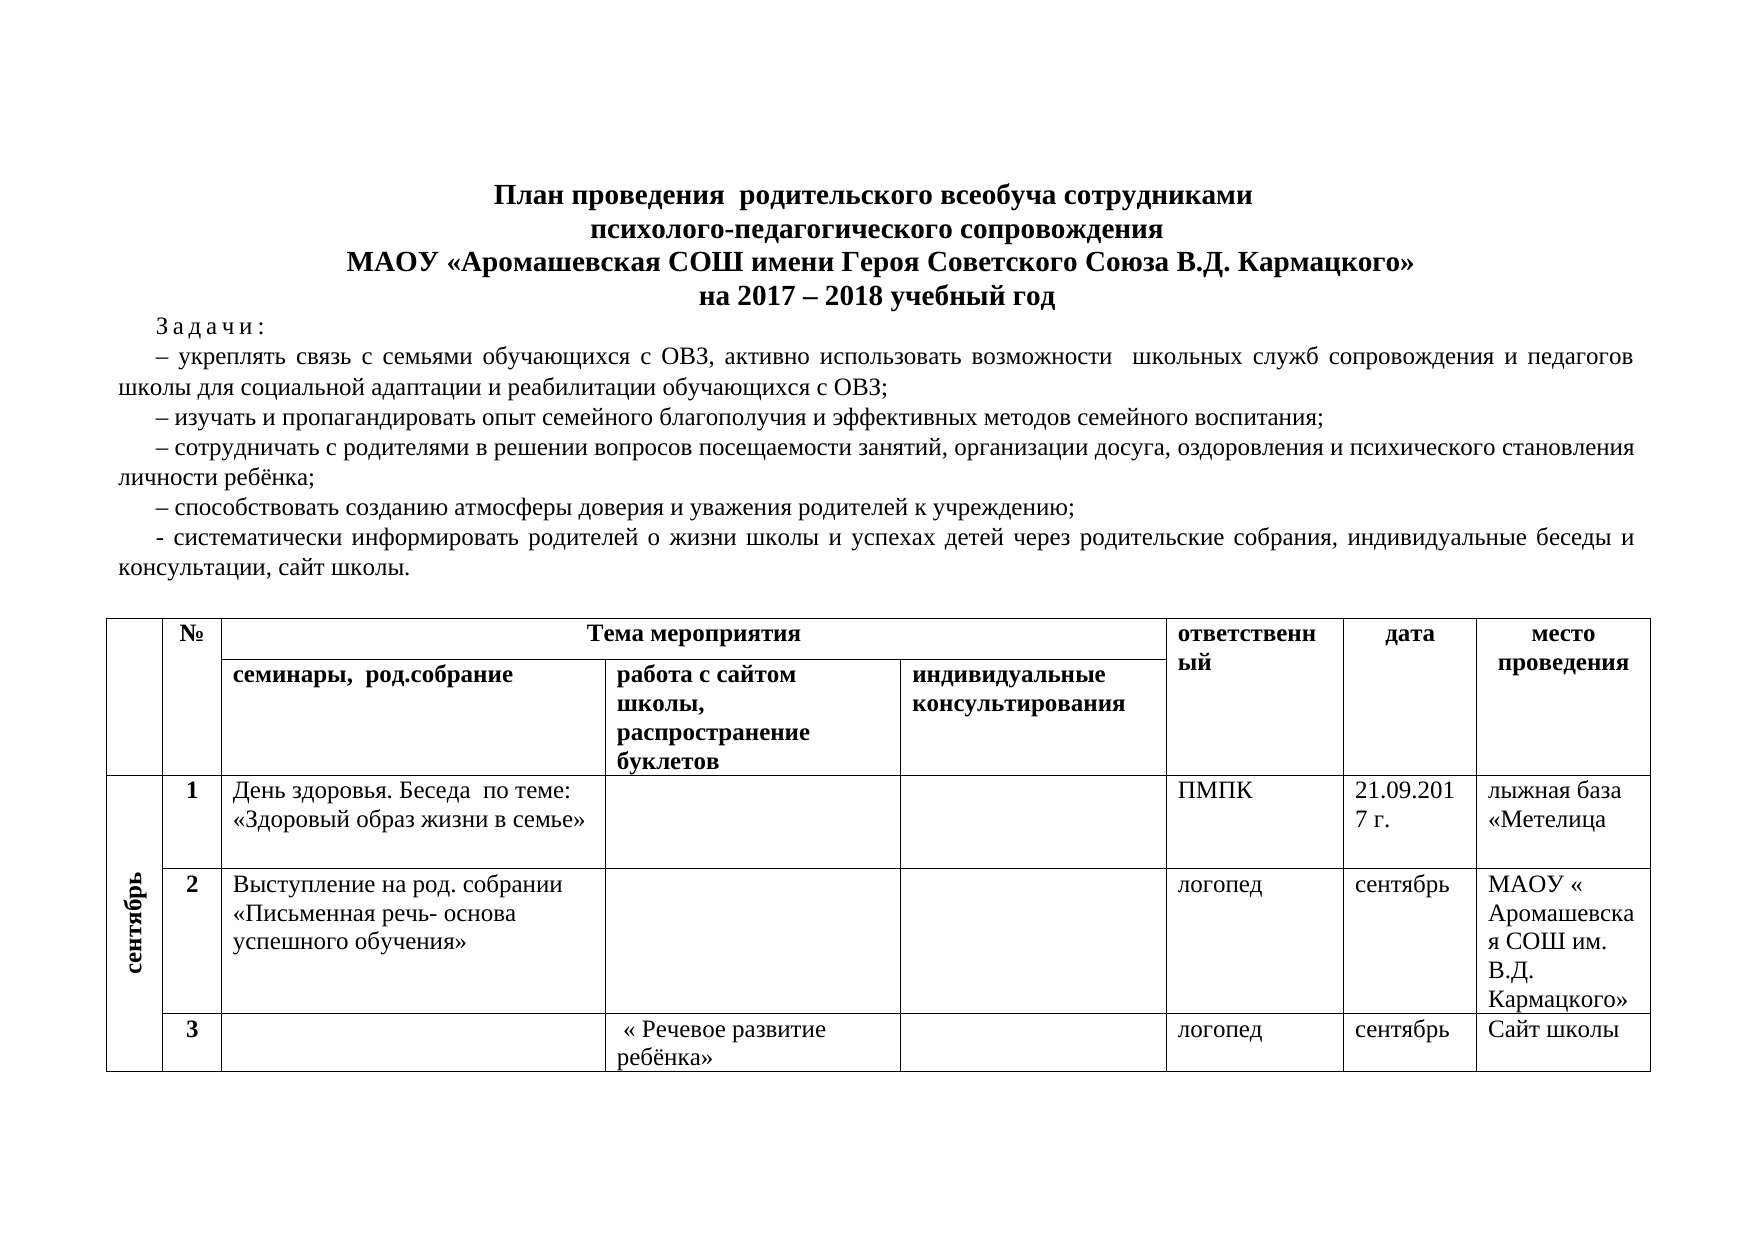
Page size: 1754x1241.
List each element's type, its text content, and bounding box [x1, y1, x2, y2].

table_cell сентябрь [1344, 1014, 1476, 1071]
text - систематически информировать родителей о жизни школы и успехах детей через родительские собрания, индивидуальные беседы и консультации, сайт школы. [118, 522, 1636, 581]
text – укреплять связь с семьями обучающихся с ОВЗ, активно использовать возможности школьных служб сопровождения и педагогов школы для социальной адаптации и реабилитации обучающихся с ОВЗ; [118, 341, 1636, 400]
table_cell индивидуальные консультирования [901, 660, 1166, 774]
text на 2017 – 2018 учебный год [118, 278, 1636, 311]
table_header место проведения [1477, 619, 1650, 774]
table_cell [901, 869, 1166, 1013]
table_cell Сайт школы [1477, 1014, 1650, 1071]
table_cell [901, 776, 1166, 868]
table_cell [222, 1014, 605, 1071]
table_header Тема мероприятия [222, 619, 1166, 658]
text – сотрудничать с родителями в решении вопросов посещаемости занятий, организации досуга, оздоровления и психического становления личности ребёнка; [118, 432, 1636, 491]
table_header [107, 619, 162, 774]
table_cell 2 [163, 869, 221, 1013]
table_cell [606, 869, 900, 1013]
table_cell Выступление на род. собрании «Письменная речь- основа успешного обучения» [222, 869, 605, 1013]
table_header ответственный [1167, 619, 1343, 774]
text План проведения родительского всеобуча сотрудниками психолого-педагогического сопровождения МАОУ «Аромашевская СОШ имени Героя Советского Союза В.Д. Кармацкого» [118, 177, 1636, 278]
table_cell [606, 776, 900, 868]
text – изучать и пропагандировать опыт семейного благополучия и эффективных методов семейного воспитания; [118, 402, 1636, 430]
text – способствовать созданию атмосферы доверия и уважения родителей к учреждению; [118, 492, 1636, 521]
table_cell семинары, род.собрание [222, 660, 605, 774]
table_cell логопед [1167, 869, 1343, 1013]
table_cell лыжная база «Метелица [1477, 776, 1650, 868]
table_cell 3 [163, 1014, 221, 1071]
table_cell « Речевое развитие ребёнка» [606, 1014, 900, 1071]
table_cell логопед [1167, 1014, 1343, 1071]
table_cell работа с сайтом школы, распространение буклетов [606, 660, 900, 774]
table_header дата [1344, 619, 1476, 774]
table_cell ПМПК [1167, 776, 1343, 868]
table_cell День здоровья. Беседа по теме: «Здоровый образ жизни в семье» [222, 776, 605, 868]
table_cell сентябрь [1344, 869, 1476, 1013]
table_cell [901, 1014, 1166, 1071]
table_cell сентябрь [107, 776, 162, 1071]
table_header № [163, 619, 221, 774]
table_cell МАОУ « Аромашевская СОШ им. В.Д. Кармацкого» [1477, 869, 1650, 1013]
table_cell 21.09.2017 г. [1344, 776, 1476, 868]
text Задачи: [118, 311, 1636, 340]
table_cell 1 [163, 776, 221, 868]
